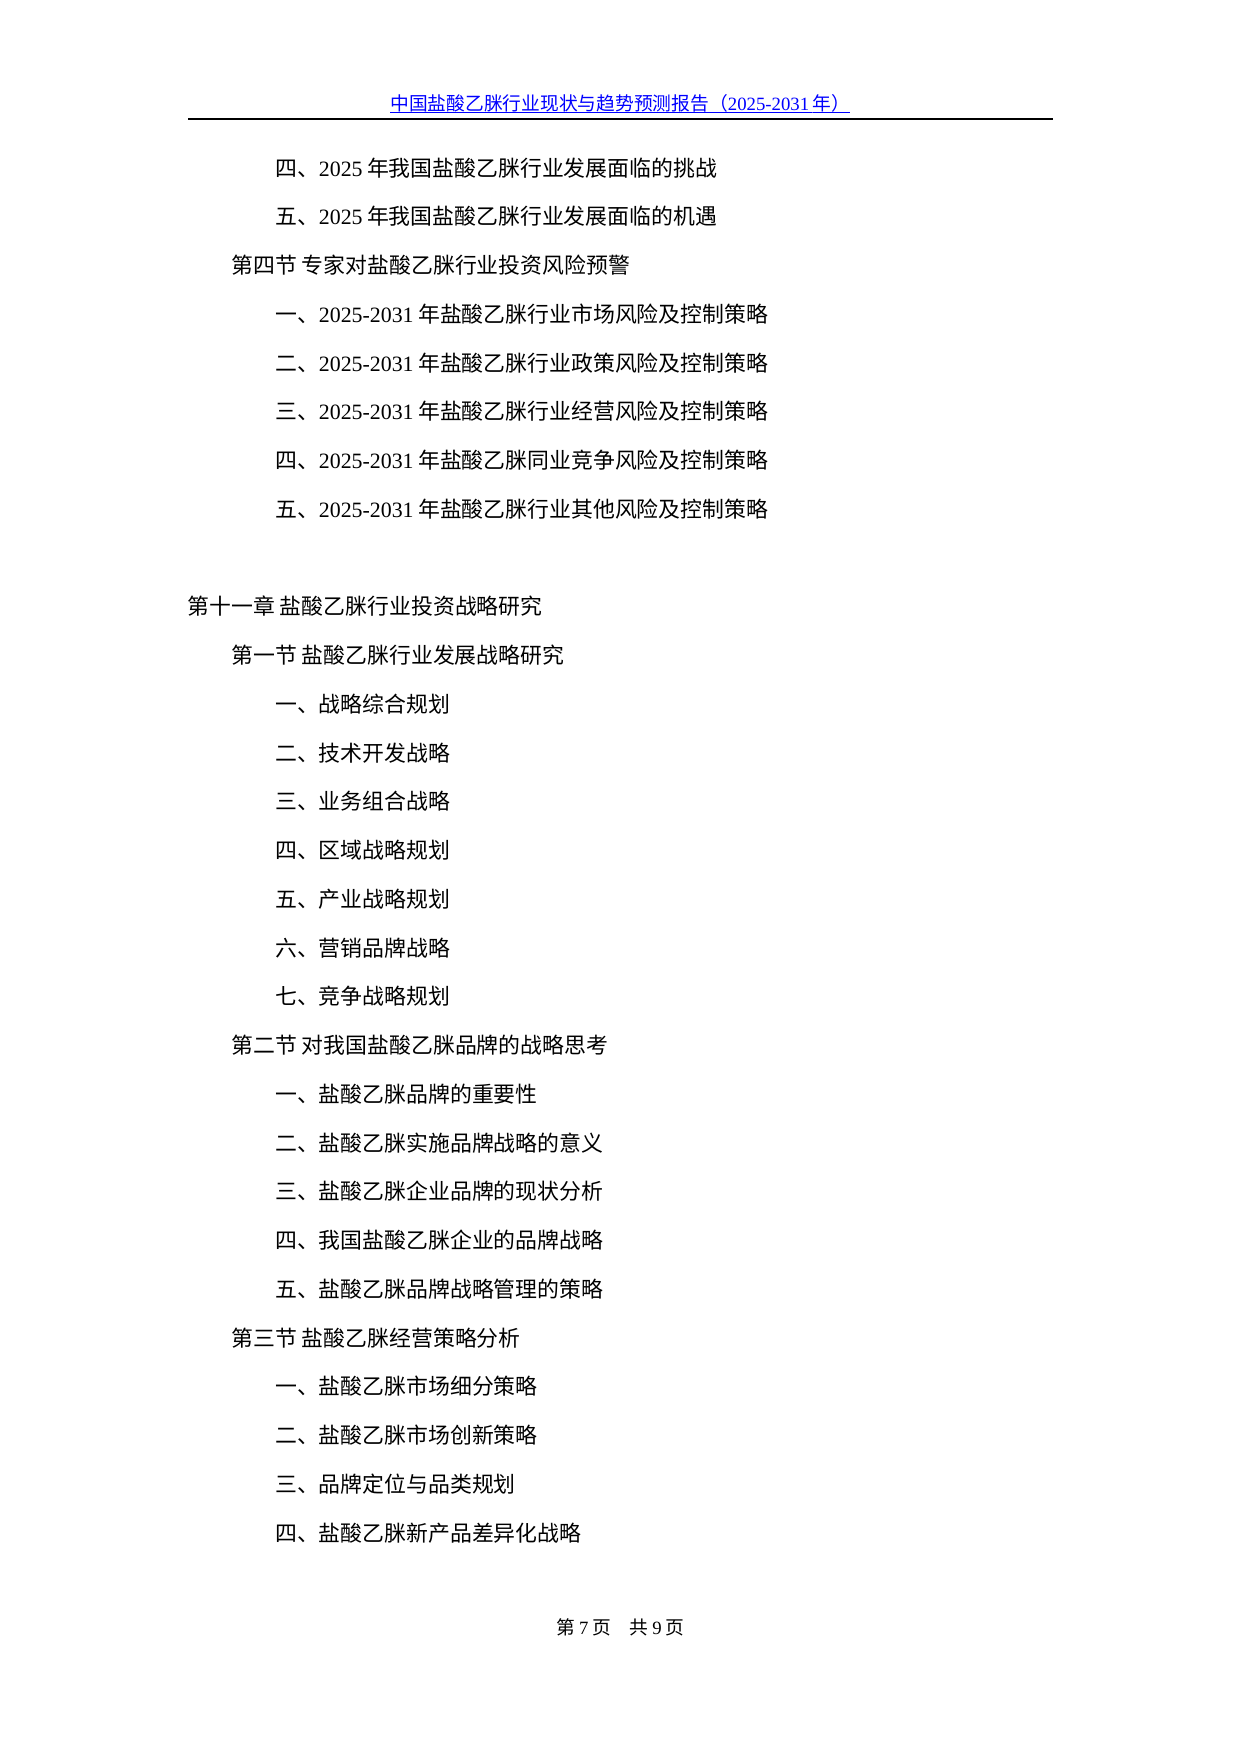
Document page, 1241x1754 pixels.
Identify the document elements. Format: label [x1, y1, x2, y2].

text [187, 150, 1053, 1548]
